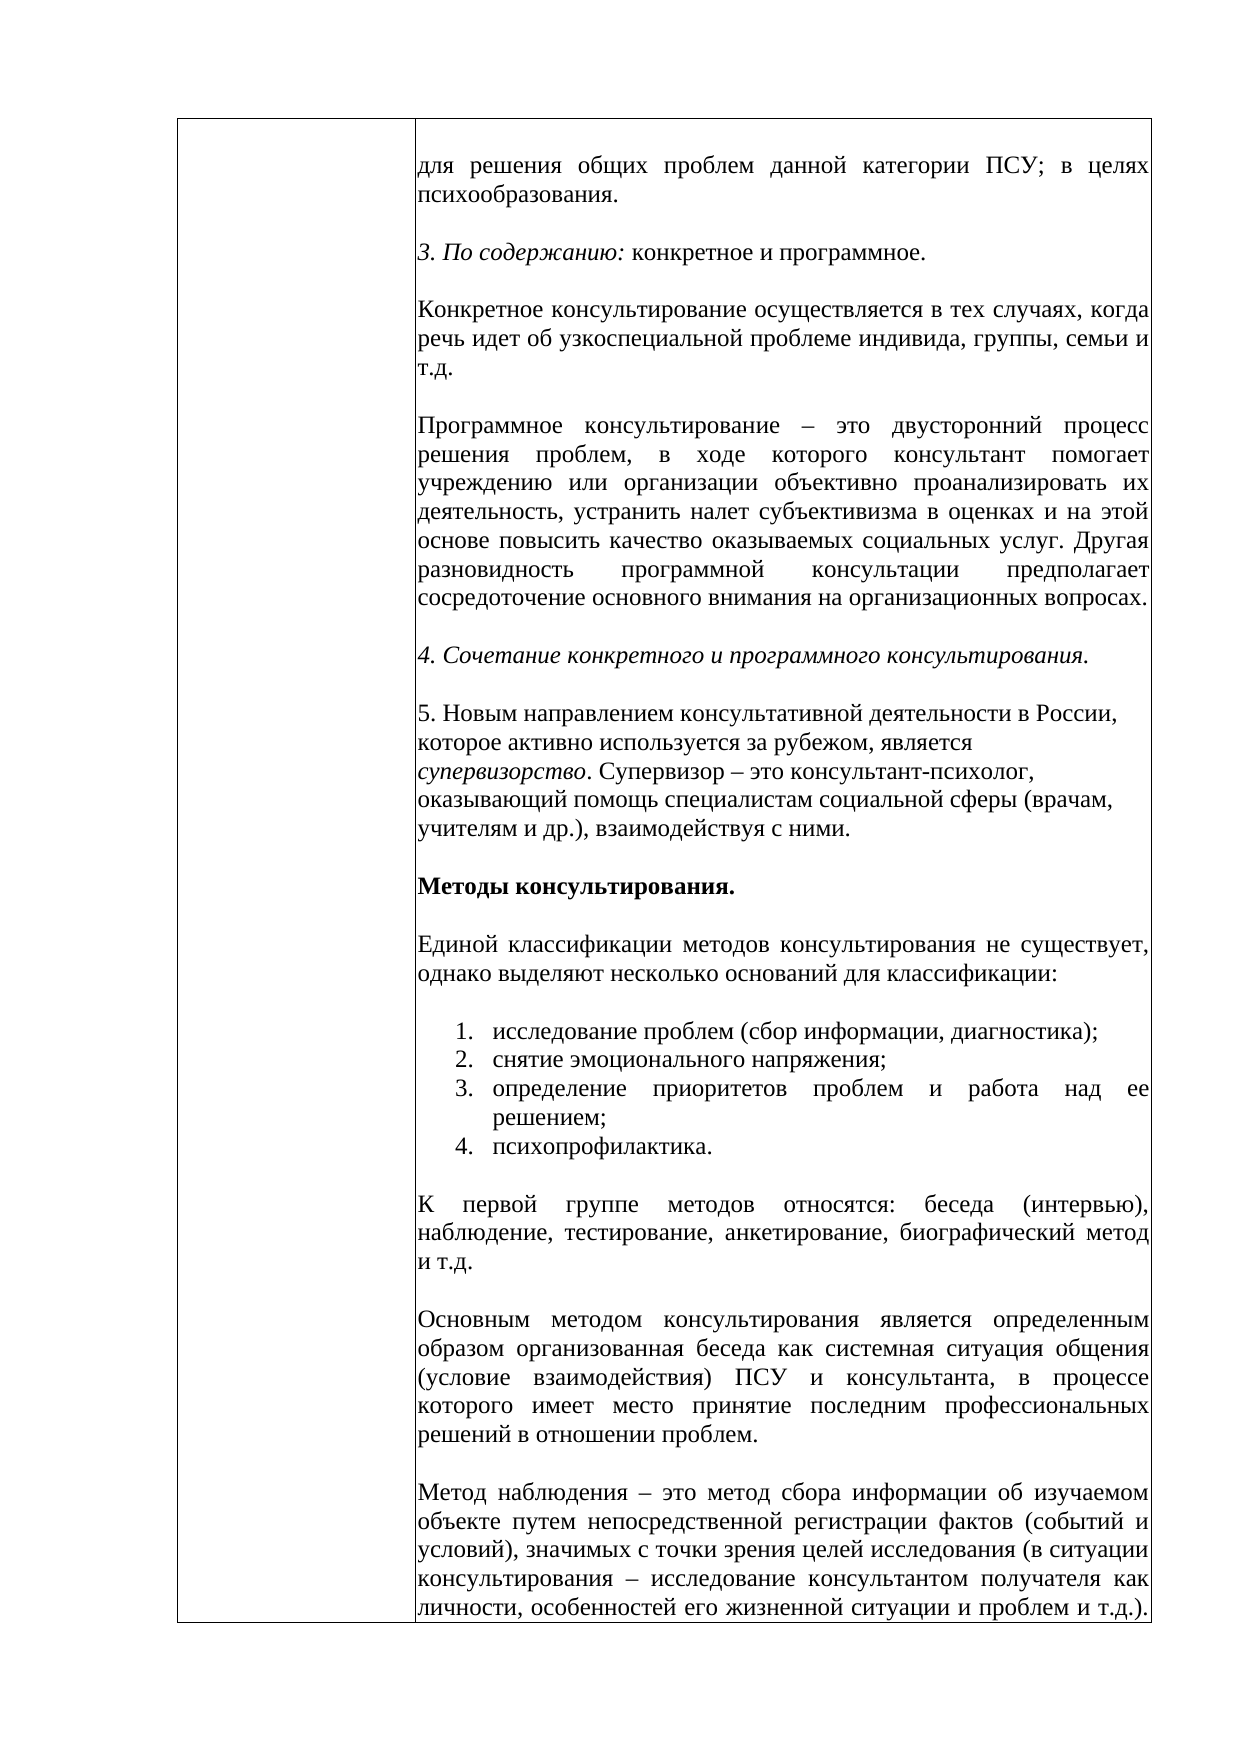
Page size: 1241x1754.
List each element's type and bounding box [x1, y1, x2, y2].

table_cell [178, 119, 415, 1622]
table_cell [416, 119, 1151, 1622]
